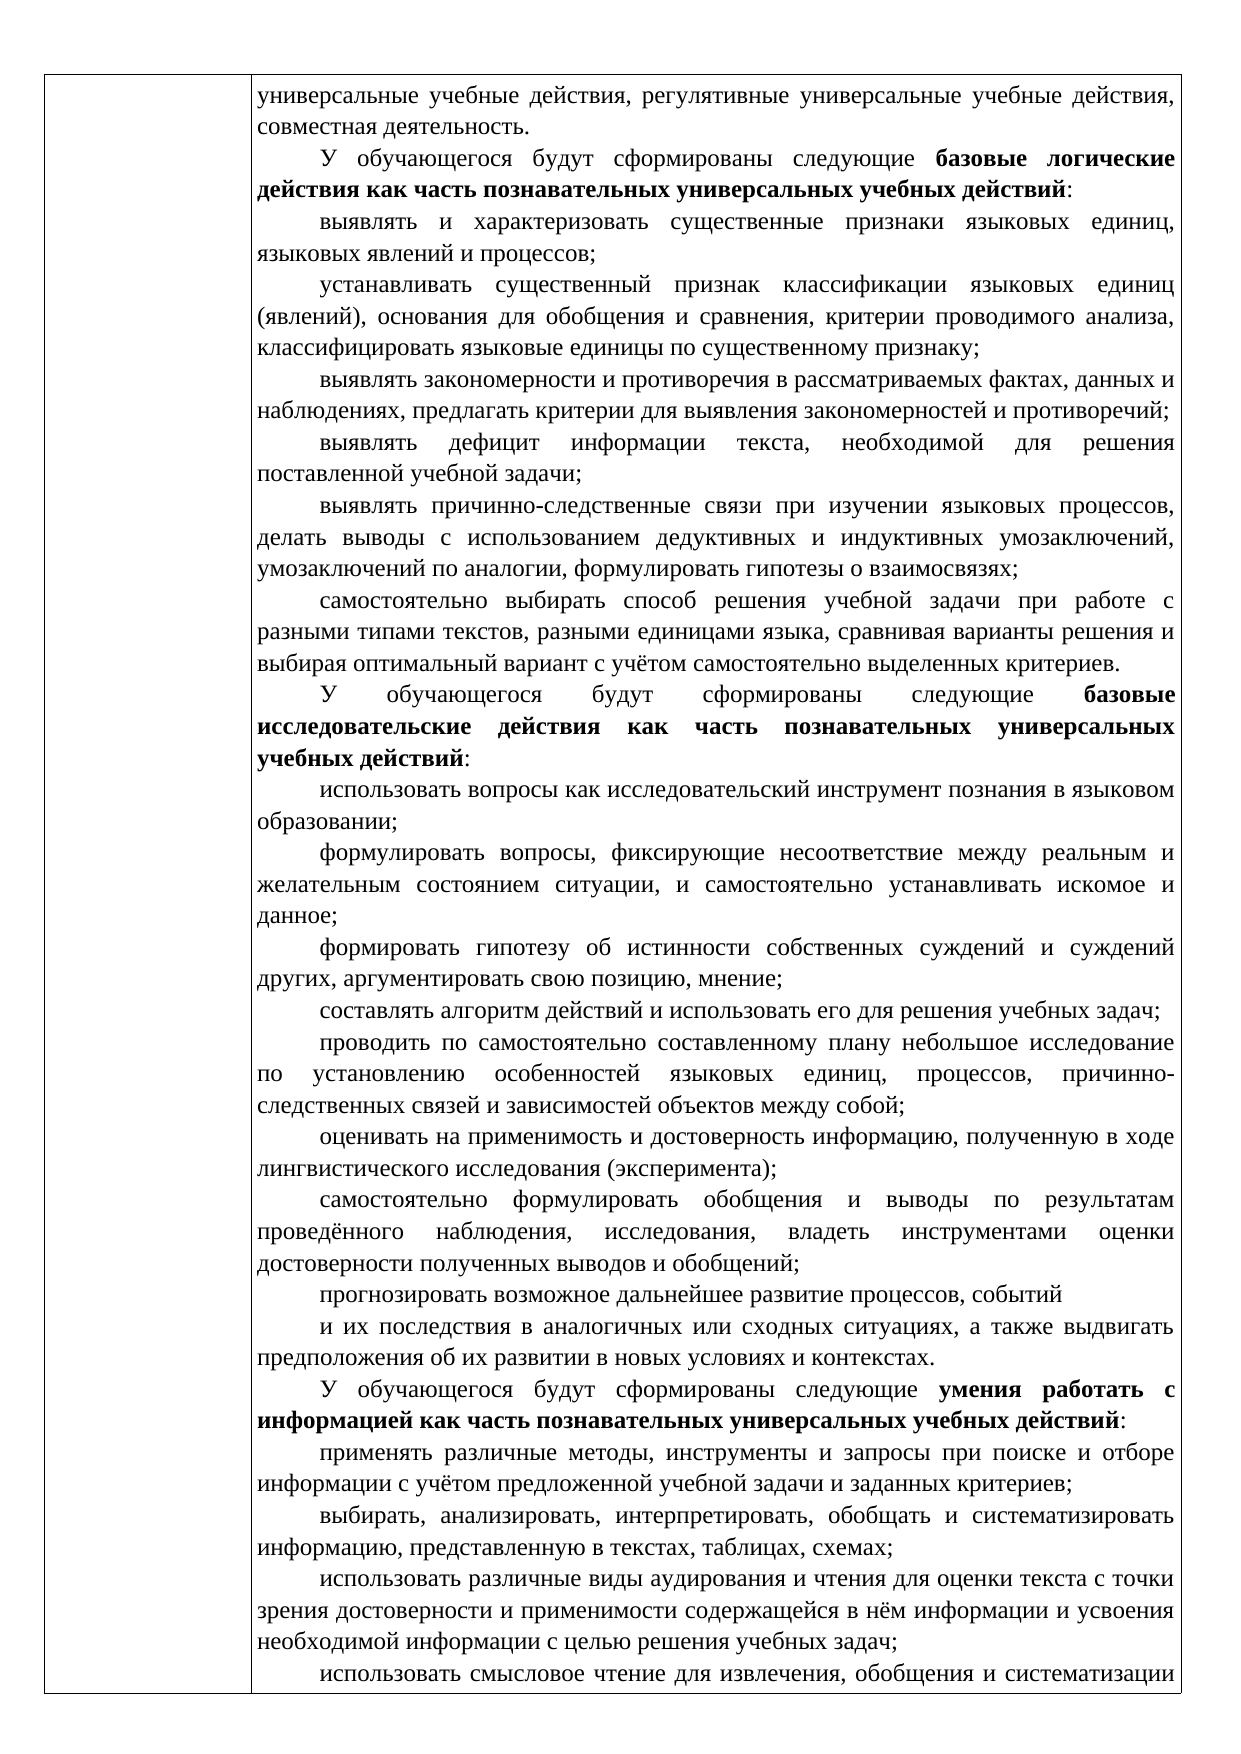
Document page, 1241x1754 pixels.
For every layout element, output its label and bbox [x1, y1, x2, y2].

table_cell [45, 75, 251, 1692]
table_cell [252, 75, 1181, 1692]
